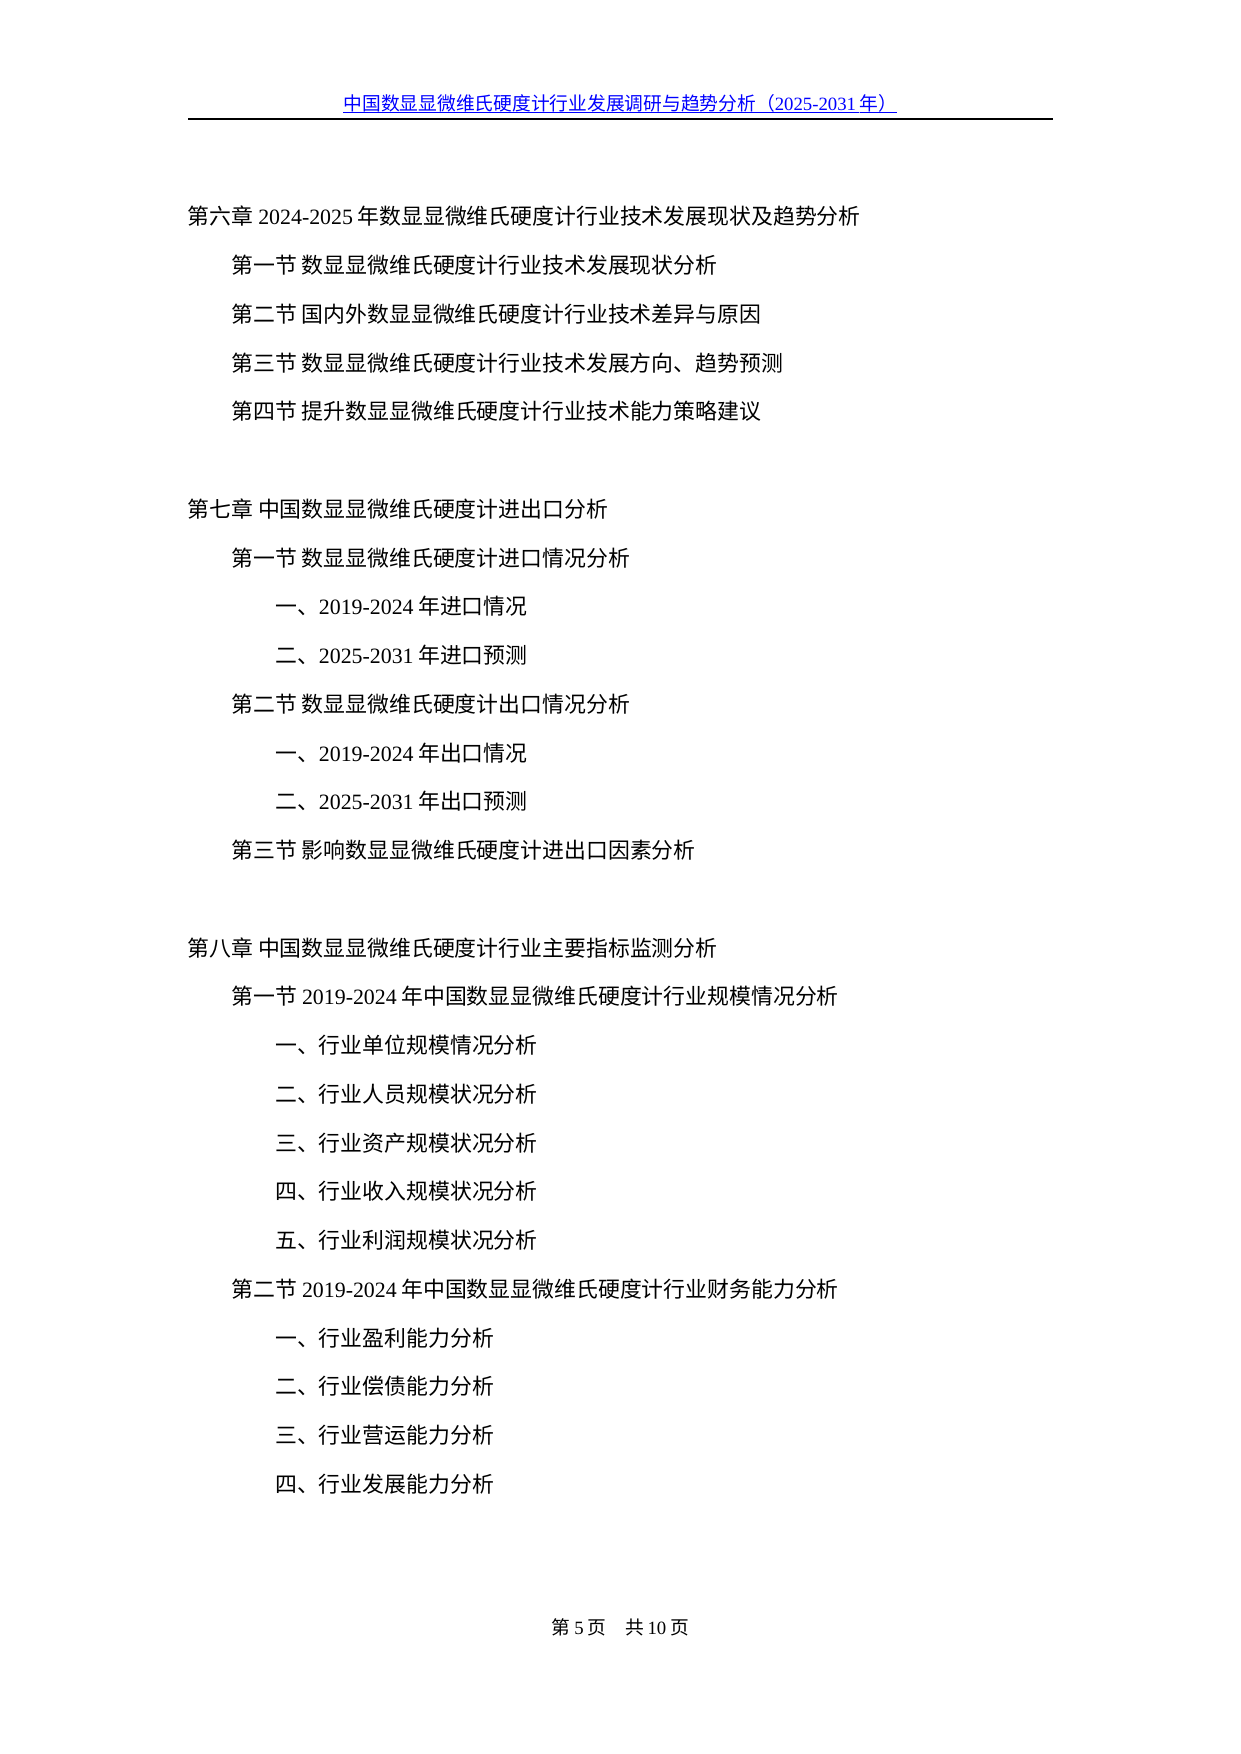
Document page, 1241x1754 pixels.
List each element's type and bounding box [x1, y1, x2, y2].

text [187, 150, 1053, 1499]
